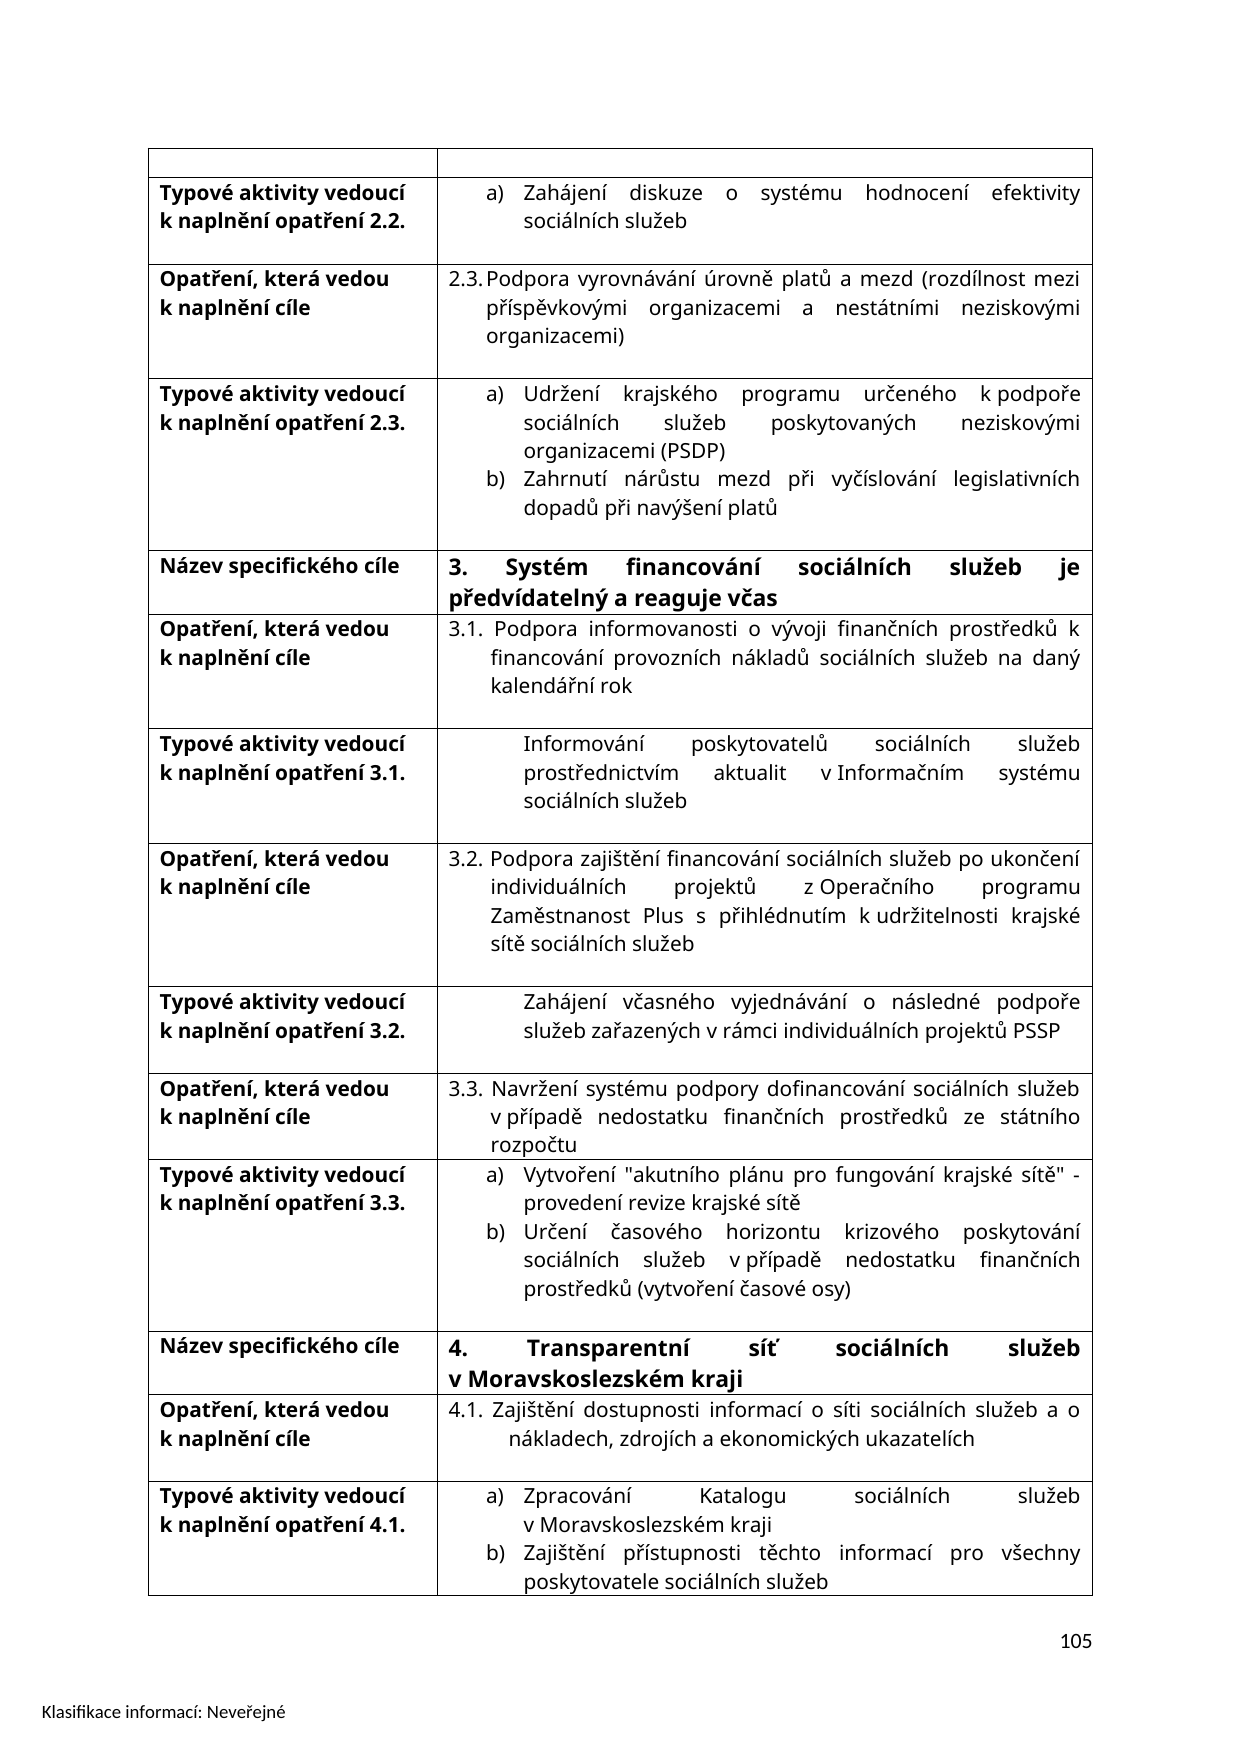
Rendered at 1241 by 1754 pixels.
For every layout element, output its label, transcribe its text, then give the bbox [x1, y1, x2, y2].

table_cell Udržení krajského programu určeného k podpoře sociálních služeb poskytovaných neziskovými organizacemi (PSDP) Zahrnutí nárůstu mezd při vyčíslování legislativních dopadů při navýšení platů [438, 379, 1092, 550]
table_cell Zahájení včasného vyjednávání o následné podpoře služeb zařazených v rámci individuálních projektů PSSP [438, 987, 1092, 1073]
table_cell 3.1. Podpora informovanosti o vývoji finančních prostředků k financování provozních nákladů sociálních služeb na daný kalendářní rok [438, 615, 1092, 728]
table_cell Název specifického cíle [149, 1332, 437, 1394]
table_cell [149, 1482, 437, 1595]
table_cell Typové aktivity vedoucí k naplnění opatření 3.2. [149, 987, 437, 1073]
table_cell Opatření, která vedou k naplnění cíle [149, 1074, 437, 1159]
table_cell 3.2. Podpora zajištění financování sociálních služeb po ukončení individuálních projektů z Operačního programu Zaměstnanost Plus s přihlédnutím k udržitelnosti krajské sítě sociálních služeb [438, 844, 1092, 986]
table_cell Vytvoření "akutního plánu pro fungování krajské sítě" - provedení revize krajské sítě Určení časového horizontu krizového poskytování sociálních služeb v případě nedostatku finančních prostředků (vytvoření časové osy) [438, 1160, 1092, 1331]
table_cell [438, 149, 1092, 177]
table_cell Podpora vyrovnávání úrovně platů a mezd (rozdílnost mezi příspěvkovými organizacemi a nestátními neziskovými organizacemi) [438, 265, 1092, 378]
table_cell Opatření, která vedou k naplnění cíle [149, 1395, 437, 1481]
table_cell 3.3. Navržení systému podpory dofinancování sociálních služeb v případě nedostatku finančních prostředků ze státního rozpočtu [438, 1074, 1092, 1159]
table_cell 4. Transparentní síť sociálních služeb v Moravskoslezském kraji [438, 1332, 1092, 1394]
table_cell Opatření, která vedou k naplnění cíle [149, 265, 437, 378]
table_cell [149, 149, 437, 177]
table_cell Název specifického cíle [149, 551, 437, 613]
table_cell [438, 1482, 1092, 1595]
table_cell 3. Systém financování sociálních služeb je předvídatelný a reaguje včas [438, 551, 1092, 613]
table_cell Typové aktivity vedoucí k naplnění opatření 3.1. [149, 729, 437, 843]
table_cell Opatření, která vedou k naplnění cíle [149, 615, 437, 728]
table_cell Typové aktivity vedoucí k naplnění opatření 3.3. [149, 1160, 437, 1331]
table_cell Opatření, která vedou k naplnění cíle [149, 844, 437, 986]
table_cell Typové aktivity vedoucí k naplnění opatření 2.3. [149, 379, 437, 550]
table_cell Typové aktivity vedoucí k naplnění opatření 2.2. [149, 178, 437, 263]
table_cell Zahájení diskuze o systému hodnocení efektivity sociálních služeb [438, 178, 1092, 263]
table_cell Informování poskytovatelů sociálních služeb prostřednictvím aktualit v Informačním systému sociálních služeb [438, 729, 1092, 843]
table_cell 4.1. Zajištění dostupnosti informací o síti sociálních služeb a o nákladech, zdrojích a ekonomických ukazatelích [438, 1395, 1092, 1481]
